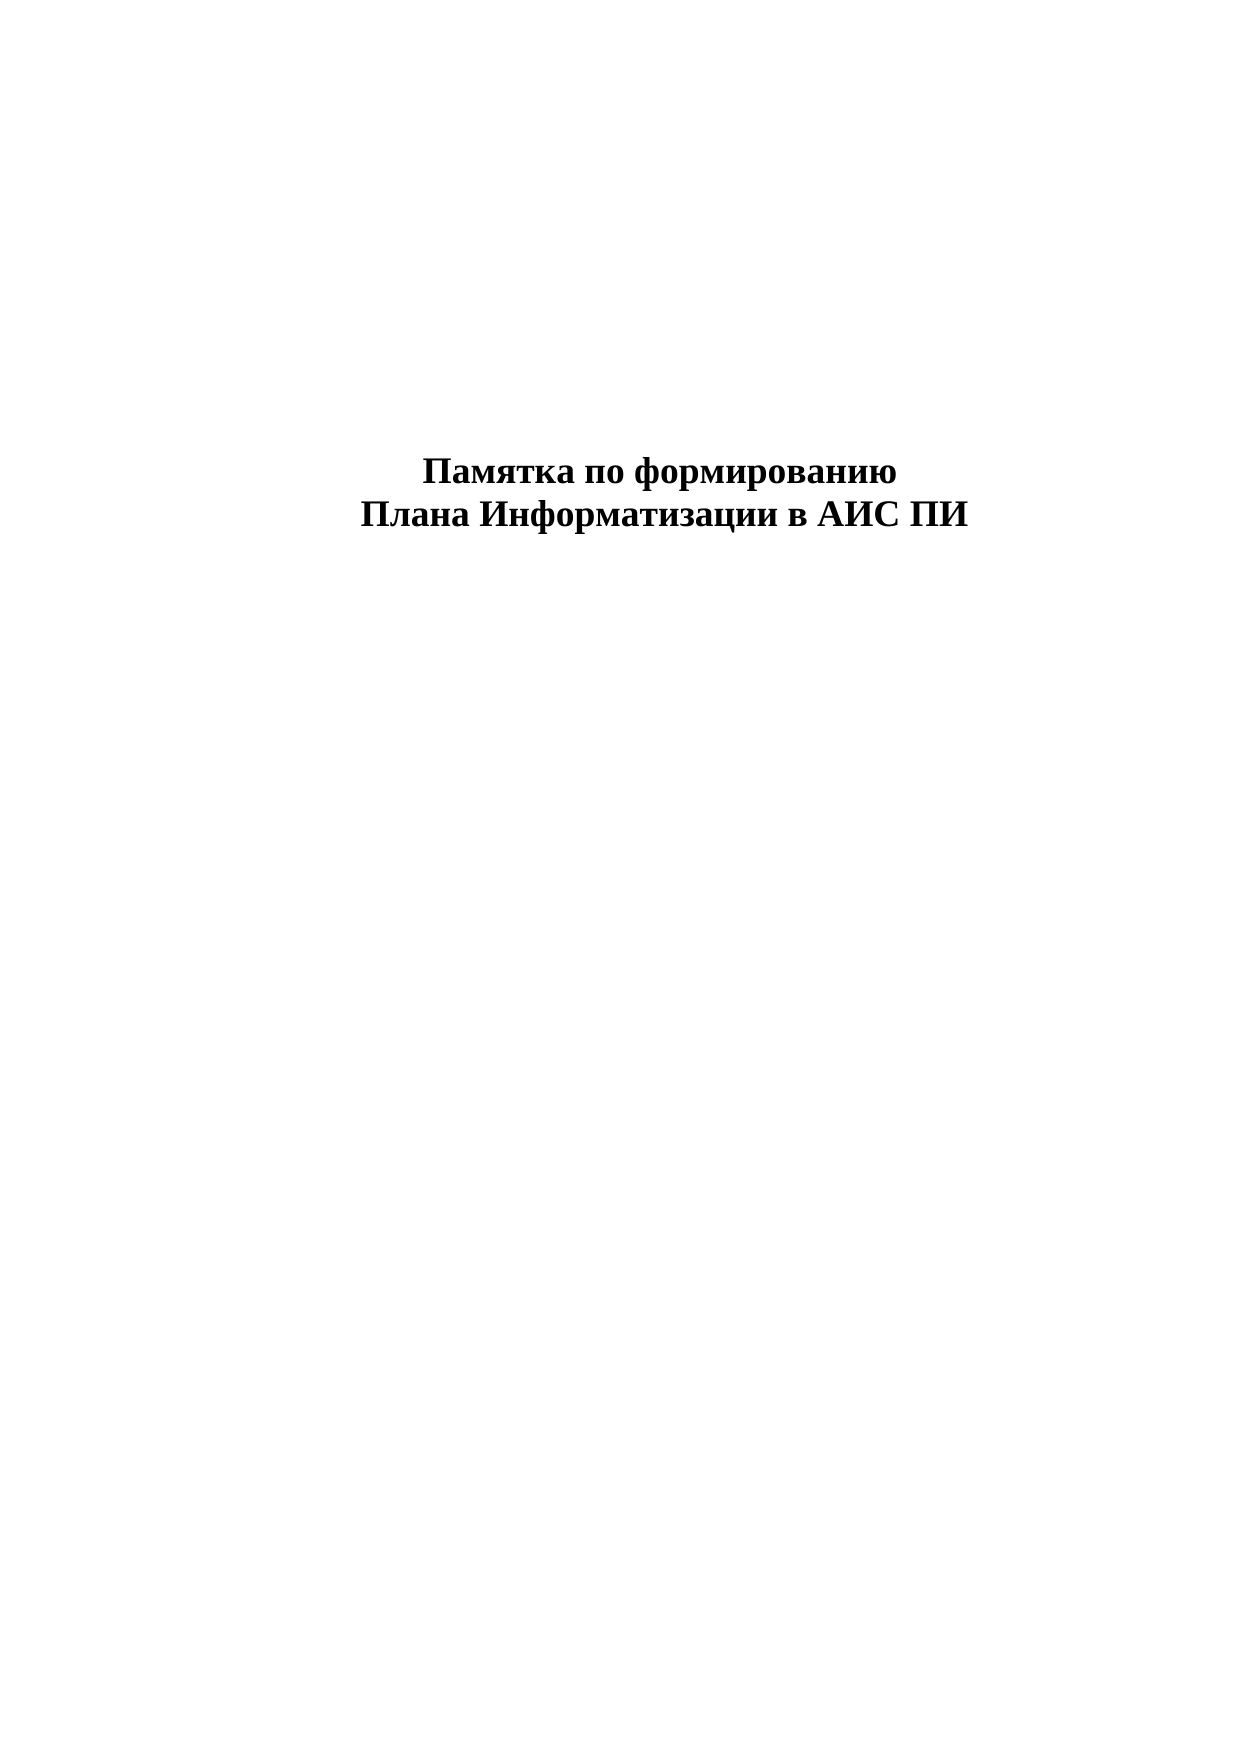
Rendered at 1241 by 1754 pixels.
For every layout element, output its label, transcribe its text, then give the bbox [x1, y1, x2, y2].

text Памятка по формированию Плана Информатизации в АИС ПИ [177, 449, 1152, 535]
